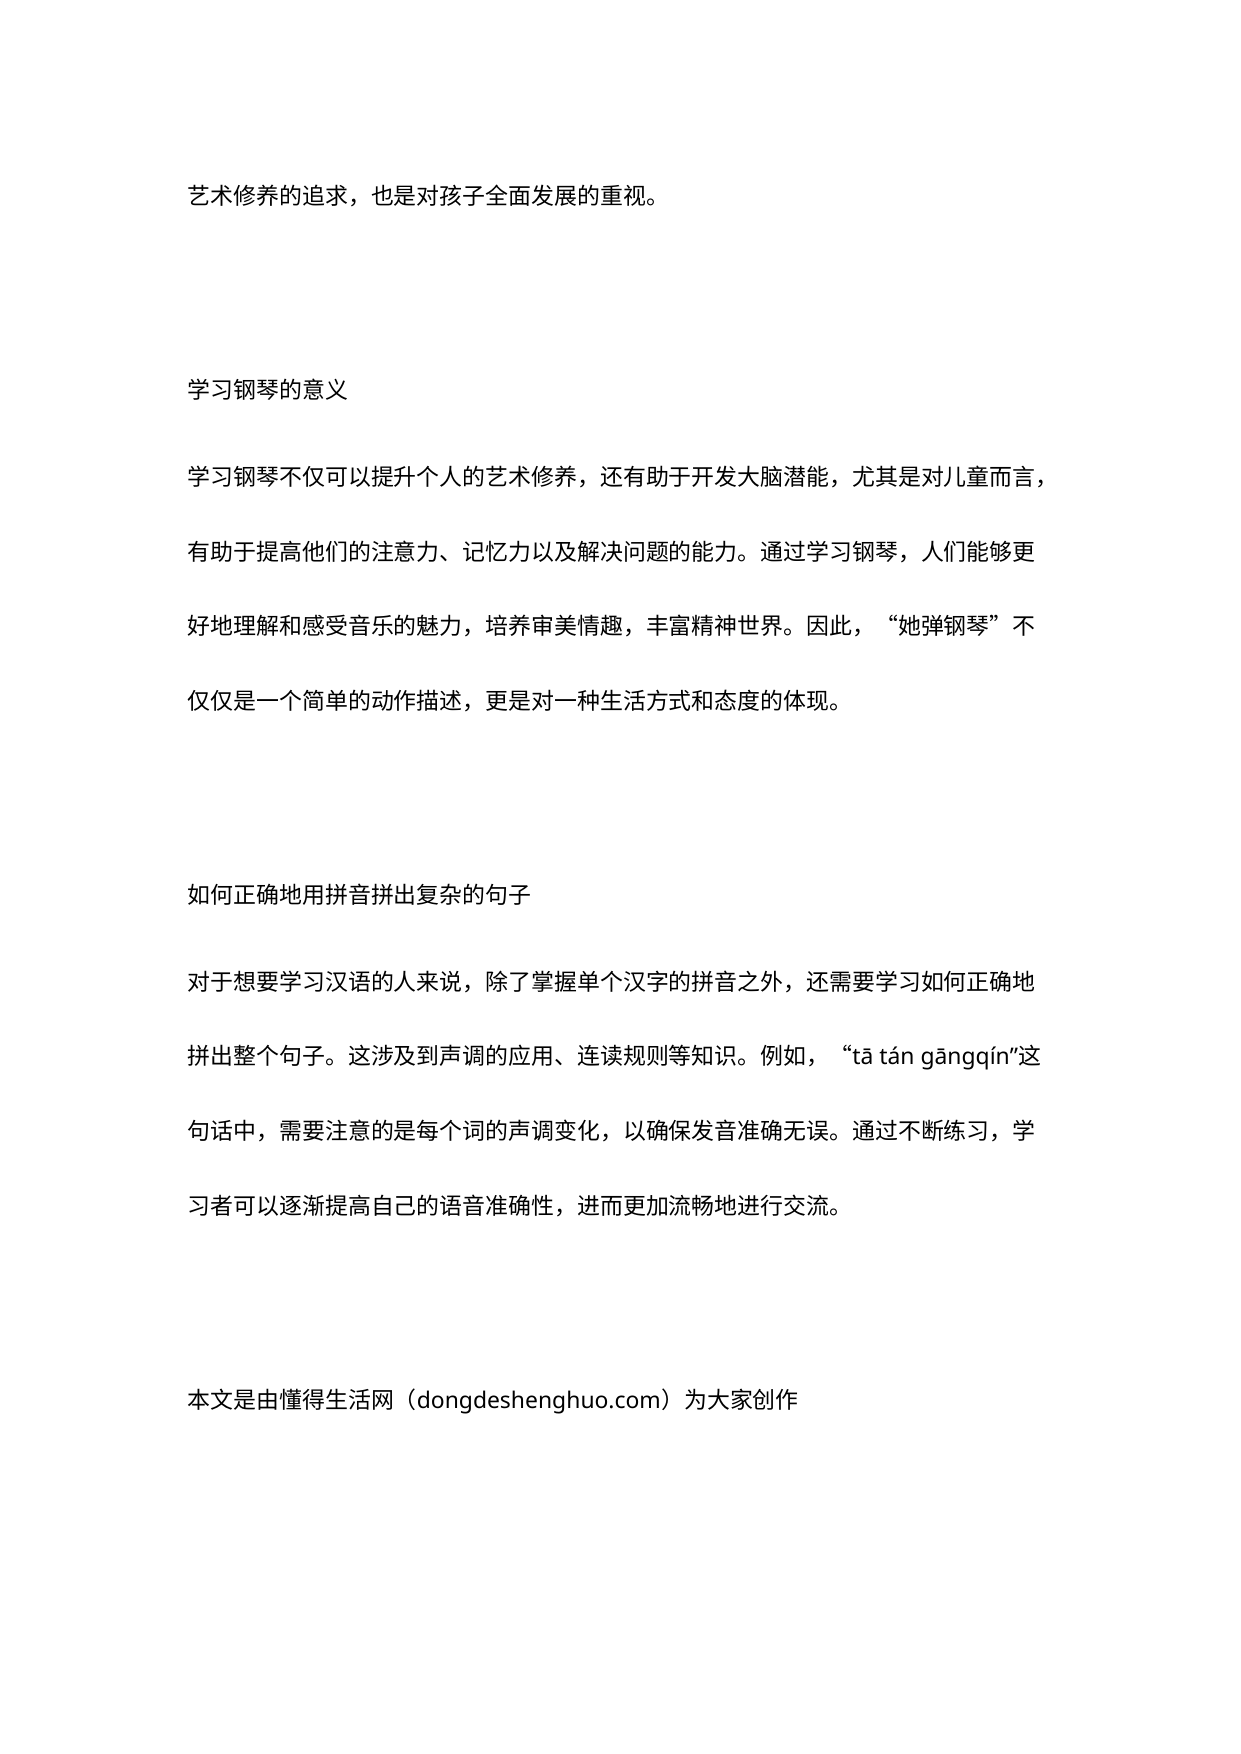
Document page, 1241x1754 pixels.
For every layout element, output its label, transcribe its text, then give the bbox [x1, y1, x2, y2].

text 如何正确地用拼音拼出复杂的句子 [187, 861, 1053, 926]
text 学习钢琴不仅可以提升个人的艺术修养，还有助于开发大脑潜能，尤其是对儿童而言，有助于提高他们的注意力、记忆力以及解决问题的能力。通过学习钢琴，人们能够更好地理解和感受音乐的魅力，培养审美情趣，丰富精神世界。因此，“她弹钢琴”不仅仅是一个简单的动作描述，更是对一种生活方式和态度的体现。 [187, 443, 1053, 732]
text 对于想要学习汉语的人来说，除了掌握单个汉字的拼音之外，还需要学习如何正确地拼出整个句子。这涉及到声调的应用、连读规则等知识。例如，“tā tán gāngqín”这句话中，需要注意的是每个词的声调变化，以确保发音准确无误。通过不断练习，学习者可以逐渐提高自己的语音准确性，进而更加流畅地进行交流。 [187, 948, 1053, 1237]
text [187, 162, 1053, 227]
text 本文是由懂得生活网（dongdeshenghuo.com）为大家创作 [187, 1366, 1053, 1431]
text 学习钢琴的意义 [187, 356, 1053, 421]
